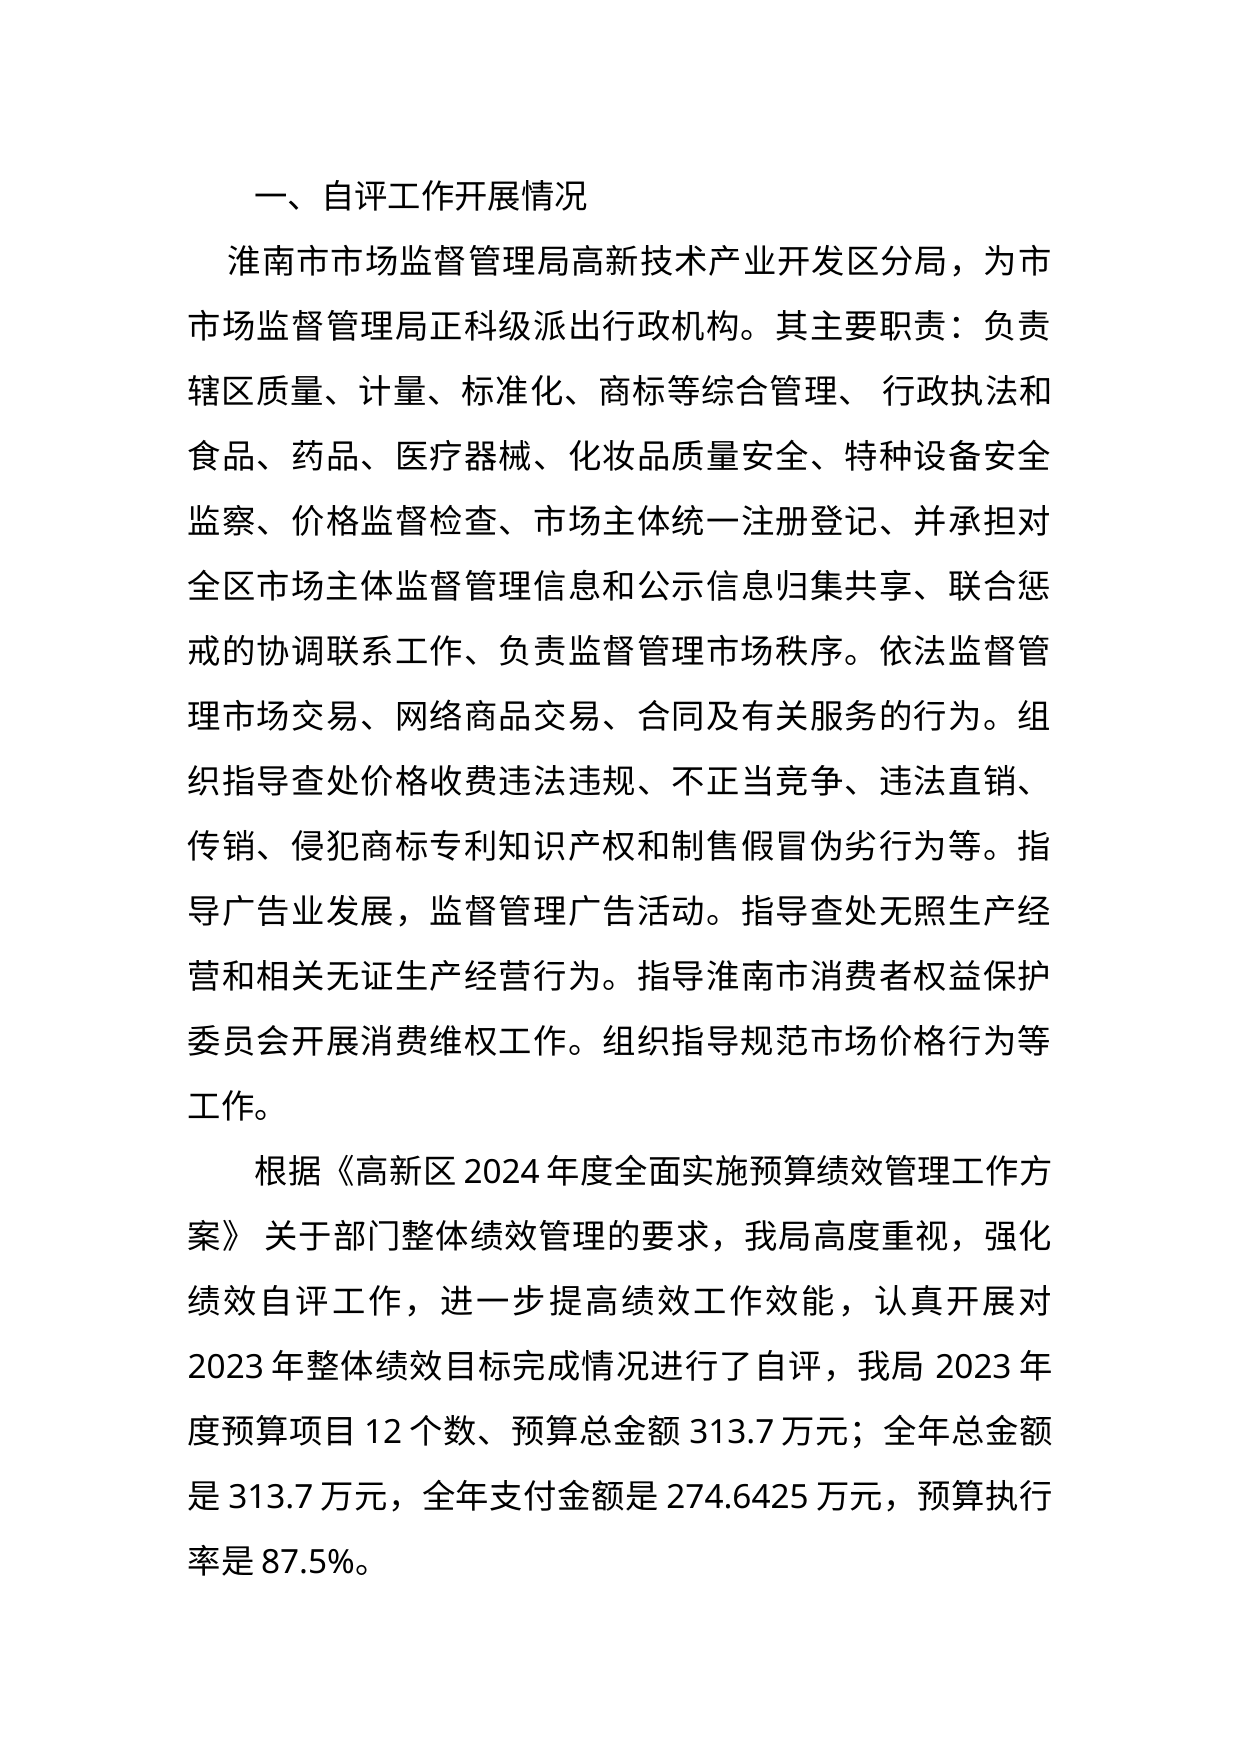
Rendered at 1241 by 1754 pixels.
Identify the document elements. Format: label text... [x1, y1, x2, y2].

list 根据《高新区2024年度全面实施预算绩效管理工作方案》 关于部门整体绩效管理的要求，我局高度重视，强化绩效自评工作，进一步提高绩效工作效能，认真开展对 2023年整体绩效目标完成情况进行了自评，我局2023年度预算项目12个数、预算总金额 313.7万元；全年总金额是313.7万元，全年支付金额是274.6425万元，预算执行率是87.5%。 [187, 1137, 1053, 1592]
list 淮南市市场监督管理局高新技术产业开发区分局，为市市场监督管理局正科级派出行政机构。其主要职责：负责辖区质量、计量、标准化、商标等综合管理、 行政执法和食品、药品、医疗器械、化妆品质量安全、特种设备安全监察、价格监督检查、市场主体统一注册登记、并承担对全区市场主体监督管理信息和公示信息归集共享、联合惩戒的协调联系工作、负责监督管理市场秩序。依法监督管理市场交易、网络商品交易、合同及有关服务的行为。组织指导查处价格收费违法违规、不正当竞争、违法直销、传销、侵犯商标专利知识产权和制售假冒伪劣行为等。指导广告业发展，监督管理广告活动。指导查处无照生产经营和相关无证生产经营行为。指导淮南市消费者权益保护委员会开展消费维权工作。组织指导规范市场价格行为等工作。 [187, 227, 1053, 1137]
list 自评工作开展情况 [187, 162, 1053, 227]
